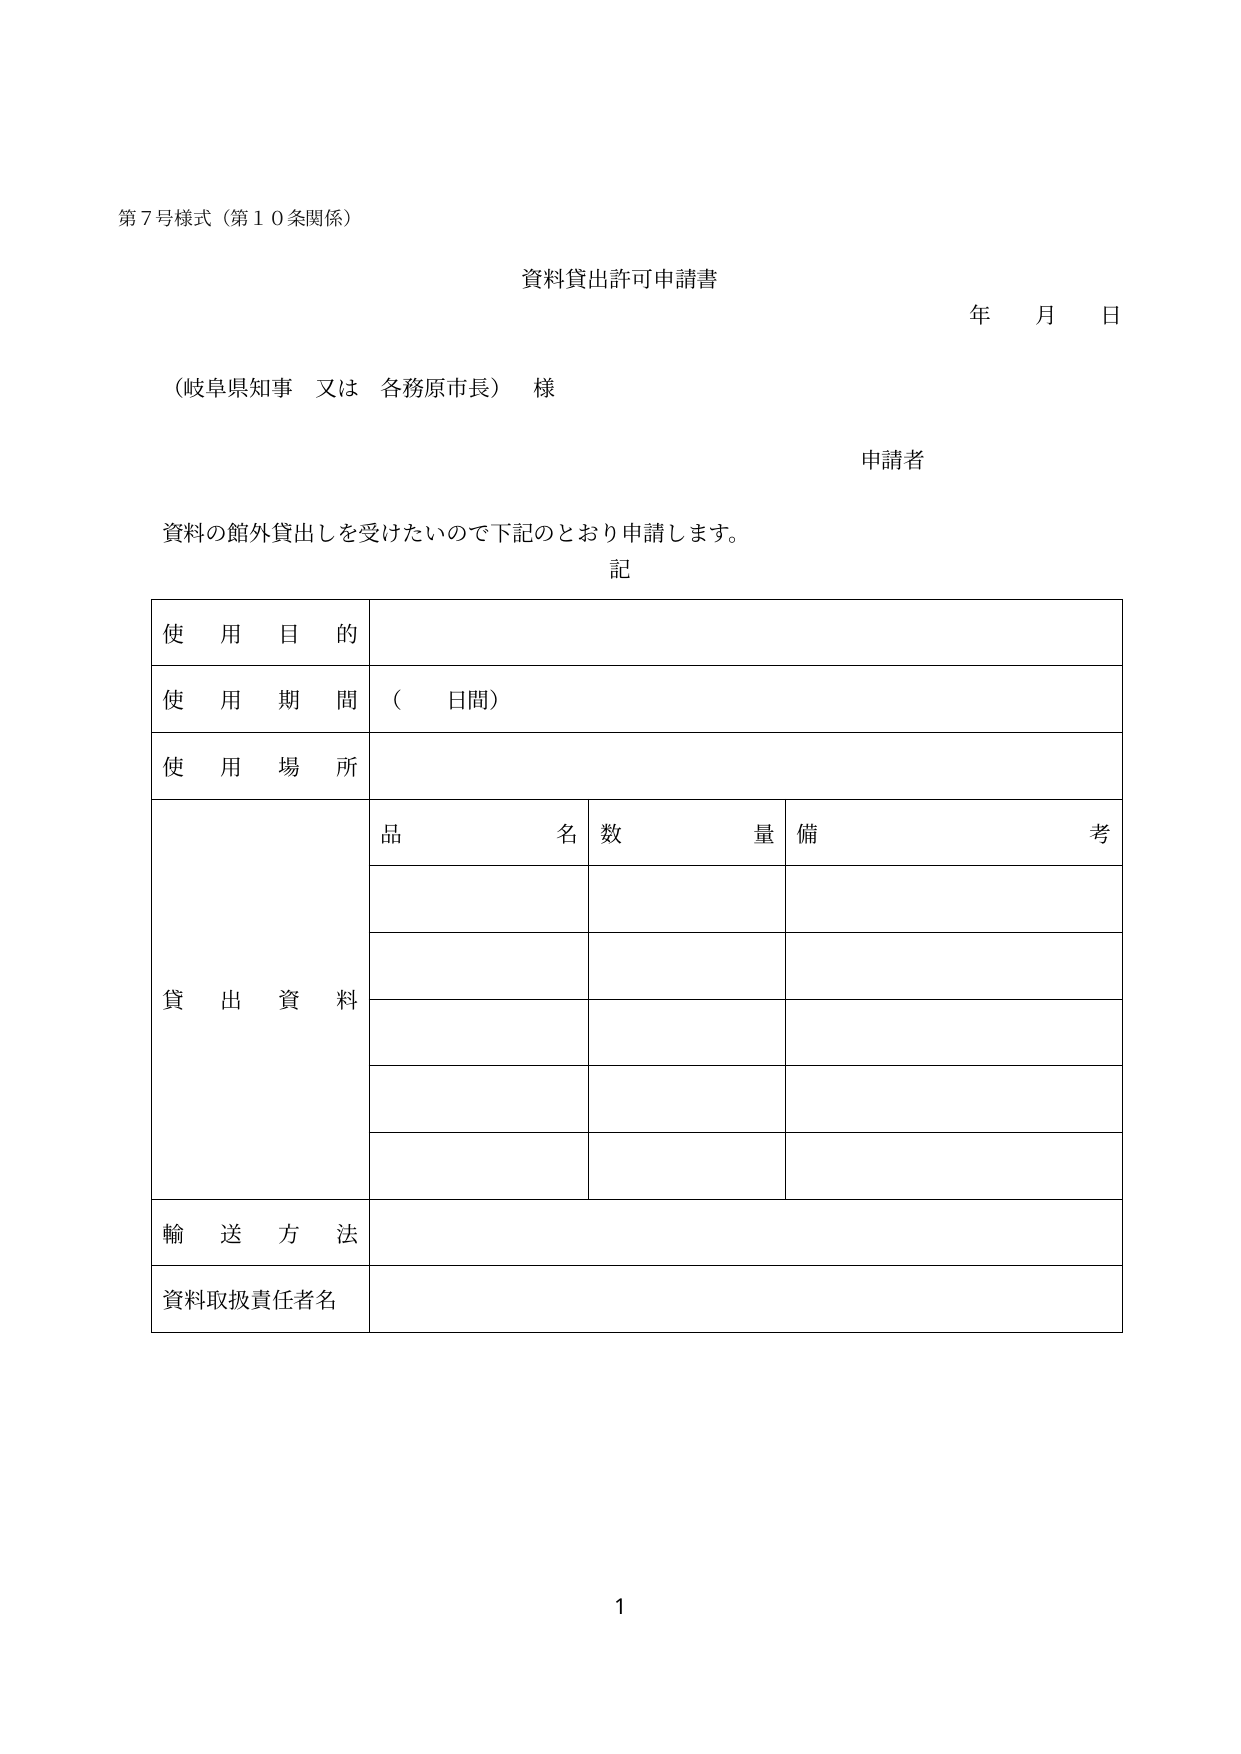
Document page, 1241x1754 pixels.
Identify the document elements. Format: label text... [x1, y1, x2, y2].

table_cell 使用期間 [152, 666, 369, 732]
table_cell [370, 1266, 1122, 1332]
table_cell 使用場所 [152, 733, 369, 799]
text 資料貸出許可申請書 [118, 260, 1122, 296]
table_cell 数量 [589, 800, 785, 865]
table_cell 備考 [786, 800, 1122, 865]
text （岐阜県知事 又は 各務原市長） 様 [118, 369, 1122, 405]
table_header [370, 600, 1122, 665]
table_cell [370, 866, 588, 932]
table_header 使用目的 [152, 600, 369, 665]
table_cell [786, 933, 1122, 999]
table_cell [786, 1066, 1122, 1132]
table_cell [370, 933, 588, 999]
table_cell 年月日から年月日まで（ 日間） [370, 666, 1122, 732]
table_cell 資料取扱責任者名 [152, 1266, 369, 1332]
table_cell [589, 1000, 785, 1065]
table_cell 品名 [370, 800, 588, 865]
table_cell [370, 1133, 588, 1199]
table_cell [786, 866, 1122, 932]
text 年 月 日 [118, 296, 1122, 332]
table_cell [370, 1066, 588, 1132]
text 資料の館外貸出しを受けたいので下記のとおり申請します。 [118, 514, 1122, 550]
table_cell [589, 1133, 785, 1199]
table_cell [370, 1200, 1122, 1265]
table_cell [786, 1133, 1122, 1199]
table_cell 貸出資料 [152, 800, 369, 1199]
text 第７号様式（第１０条関係） [118, 199, 1122, 235]
text 申請者 印 [118, 441, 1122, 477]
table_cell [786, 1000, 1122, 1065]
table_cell [589, 1066, 785, 1132]
table_cell [370, 733, 1122, 799]
text 記 [118, 550, 1122, 586]
table_cell [589, 866, 785, 932]
table_cell [370, 1000, 588, 1065]
table_cell [589, 933, 785, 999]
table_cell 輸送方法 [152, 1200, 369, 1265]
